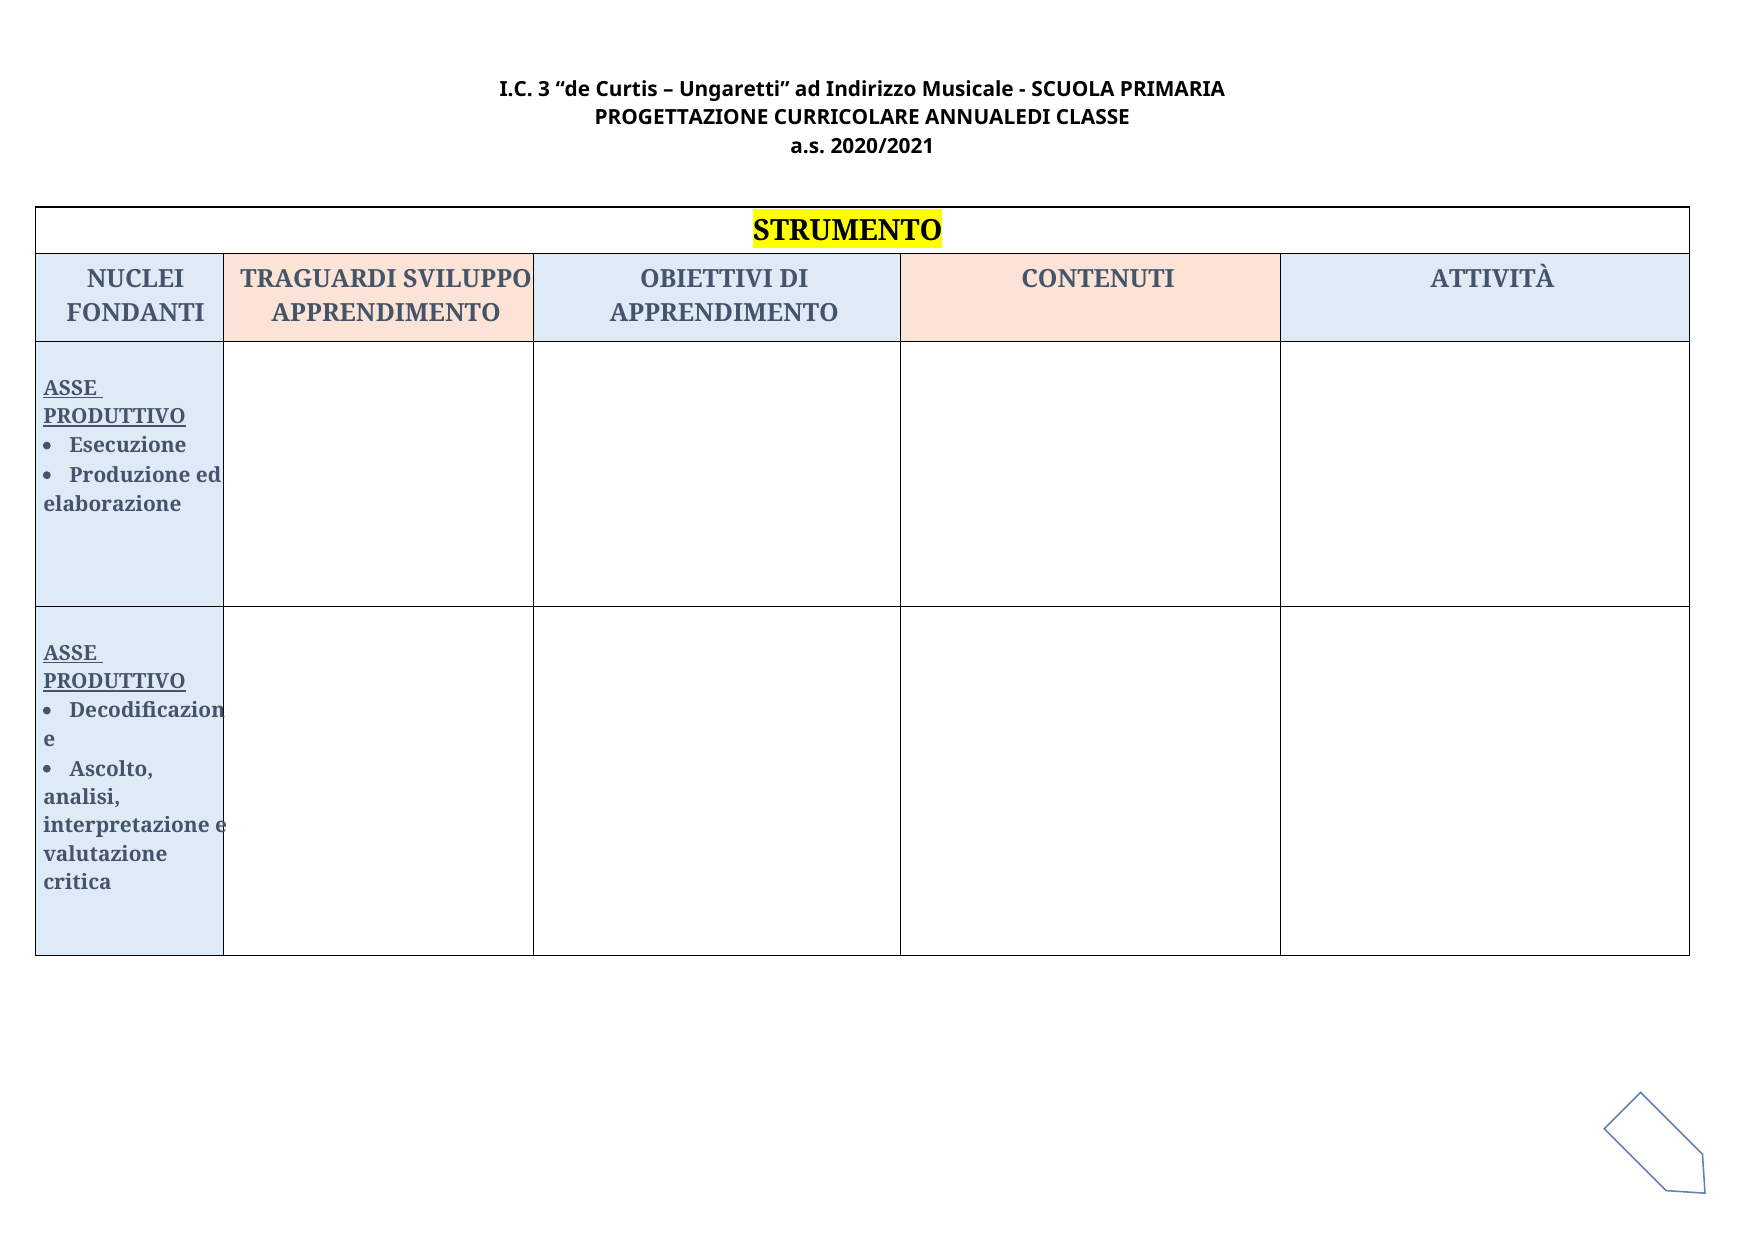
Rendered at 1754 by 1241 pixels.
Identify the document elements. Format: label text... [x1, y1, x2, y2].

table_header STRUMENTO [36, 208, 1689, 253]
table_cell [534, 342, 900, 606]
table_cell ASSE PRODUTTIVO Esecuzione Produzione ed elaborazione [36, 342, 223, 606]
table_cell CONTENUTI [901, 254, 1280, 341]
table_cell [1281, 607, 1689, 955]
table_cell [534, 607, 900, 955]
table_cell [901, 342, 1280, 606]
table_cell ATTIVITÀ [1281, 254, 1689, 341]
table_cell [224, 342, 533, 606]
table_cell [1281, 342, 1689, 606]
table_cell TRAGUARDI SVILUPPO APPRENDIMENTO [224, 254, 533, 341]
table_cell OBIETTIVI DI APPRENDIMENTO [534, 254, 900, 341]
table_cell ASSE PRODUTTIVO Decodificazione Ascolto, analisi, interpretazione e valutazione critica [36, 607, 223, 955]
table_cell [224, 607, 533, 955]
table_cell [901, 607, 1280, 955]
table_cell NUCLEI FONDANTI [36, 254, 223, 341]
